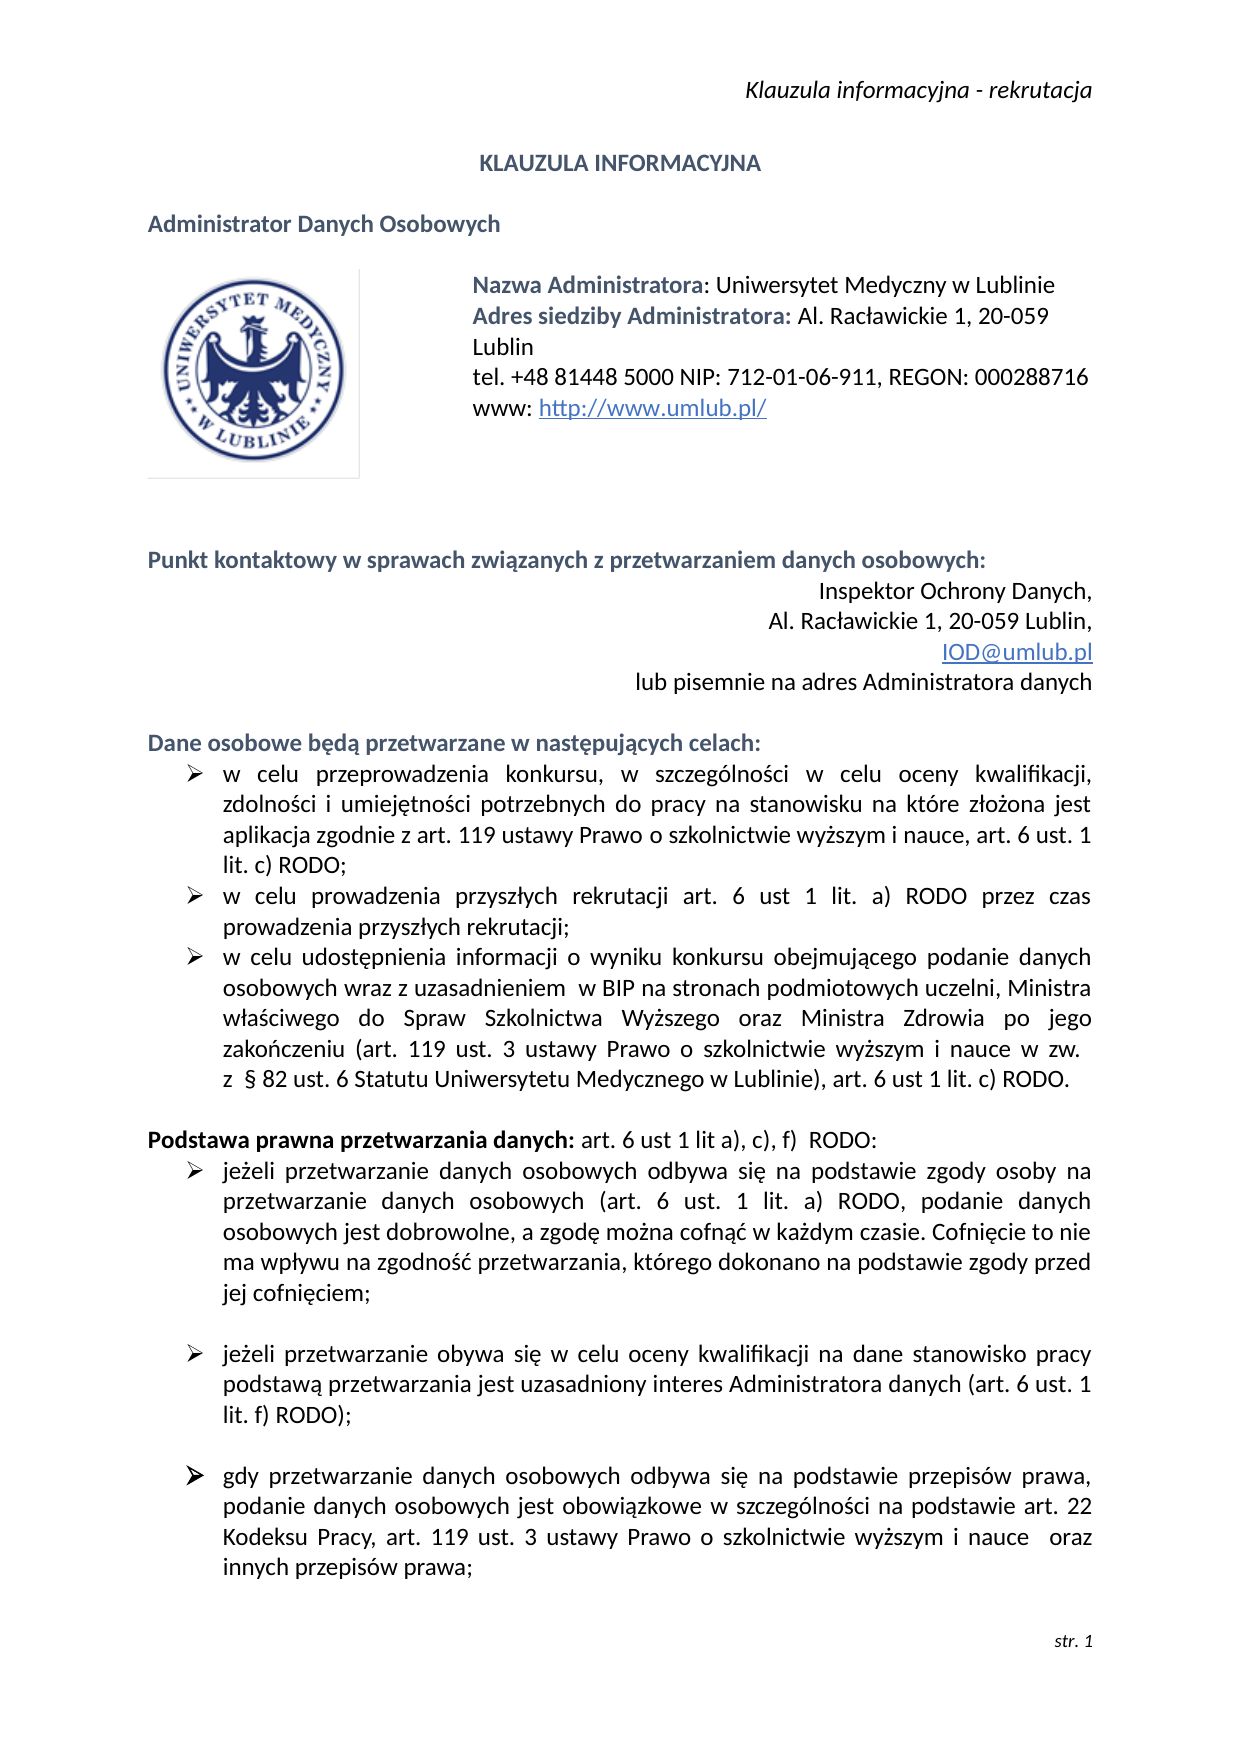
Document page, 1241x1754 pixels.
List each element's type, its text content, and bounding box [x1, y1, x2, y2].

text Administrator Danych Osobowych [148, 209, 1093, 239]
picture [147, 269, 361, 480]
text Punkt kontaktowy w sprawach związanych z przetwarzaniem danych osobowych: [148, 544, 1093, 575]
text Nazwa Administratora: Uniwersytet Medyczny w Lublinie [472, 270, 1093, 300]
text KLAUZULA INFORMACYJNA [148, 148, 1093, 178]
list jeżeli przetwarzanie obywa się w celu oceny kwalifikacji na dane stanowisko pracy podstawą przetwarzania jest uzasadniony interes Administratora danych (art. 6 ust. 1 lit. f) RODO); [185, 1338, 1093, 1429]
list w celu udostępnienia informacji o wyniku konkursu obejmującego podanie danych osobowych wraz z uzasadnieniem w BIP na stronach podmiotowych uczelni, Ministra właściwego do Spraw Szkolnictwa Wyższego oraz Ministra Zdrowia po jego zakończeniu (art. 119 ust. 3 ustawy Prawo o szkolnictwie wyższym i nauce w zw. z § 82 ust. 6 Statutu Uniwersytetu Medycznego w Lublinie), art. 6 ust 1 lit. c) RODO. [185, 941, 1093, 1094]
list w celu przeprowadzenia konkursu, w szczególności w celu oceny kwalifikacji, zdolności i umiejętności potrzebnych do pracy na stanowisku na które złożona jest aplikacja zgodnie z art. 119 ustawy Prawo o szkolnictwie wyższym i nauce, art. 6 ust. 1 lit. c) RODO; [185, 758, 1093, 880]
text IOD@umlub.pl [148, 636, 1093, 666]
text Podstawa prawna przetwarzania danych: art. 6 ust 1 lit a), c), f) RODO: [148, 1124, 1093, 1155]
text www: http://www.umlub.pl/ [472, 392, 1093, 422]
text Inspektor Ochrony Danych, [148, 575, 1093, 605]
text Al. Racławickie 1, 20-059 Lublin, [148, 605, 1093, 636]
text Adres siedziby Administratora: Al. Racławickie 1, 20-059 Lublin tel. +48 81448 5000 NIP: 712-01-06-911, REGON: 000288716 [472, 300, 1093, 392]
list jeżeli przetwarzanie danych osobowych odbywa się na podstawie zgody osoby na przetwarzanie danych osobowych (art. 6 ust. 1 lit. a) RODO, podanie danych osobowych jest dobrowolne, a zgodę można cofnąć w każdym czasie. Cofnięcie to nie ma wpływu na zgodność przetwarzania, którego dokonano na podstawie zgody przed jej cofnięciem; [185, 1155, 1093, 1307]
list gdy przetwarzanie danych osobowych odbywa się na podstawie przepisów prawa, podanie danych osobowych jest obowiązkowe w szczególności na podstawie art. 22 Kodeksu Pracy, art. 119 ust. 3 ustawy Prawo o szkolnictwie wyższym i nauce oraz innych przepisów prawa; [185, 1460, 1093, 1582]
text lub pisemnie na adres Administratora danych [148, 666, 1093, 697]
text Dane osobowe będą przetwarzane w następujących celach: [148, 727, 1093, 758]
list w celu prowadzenia przyszłych rekrutacji art. 6 ust 1 lit. a) RODO przez czas prowadzenia przyszłych rekrutacji; [185, 880, 1093, 941]
